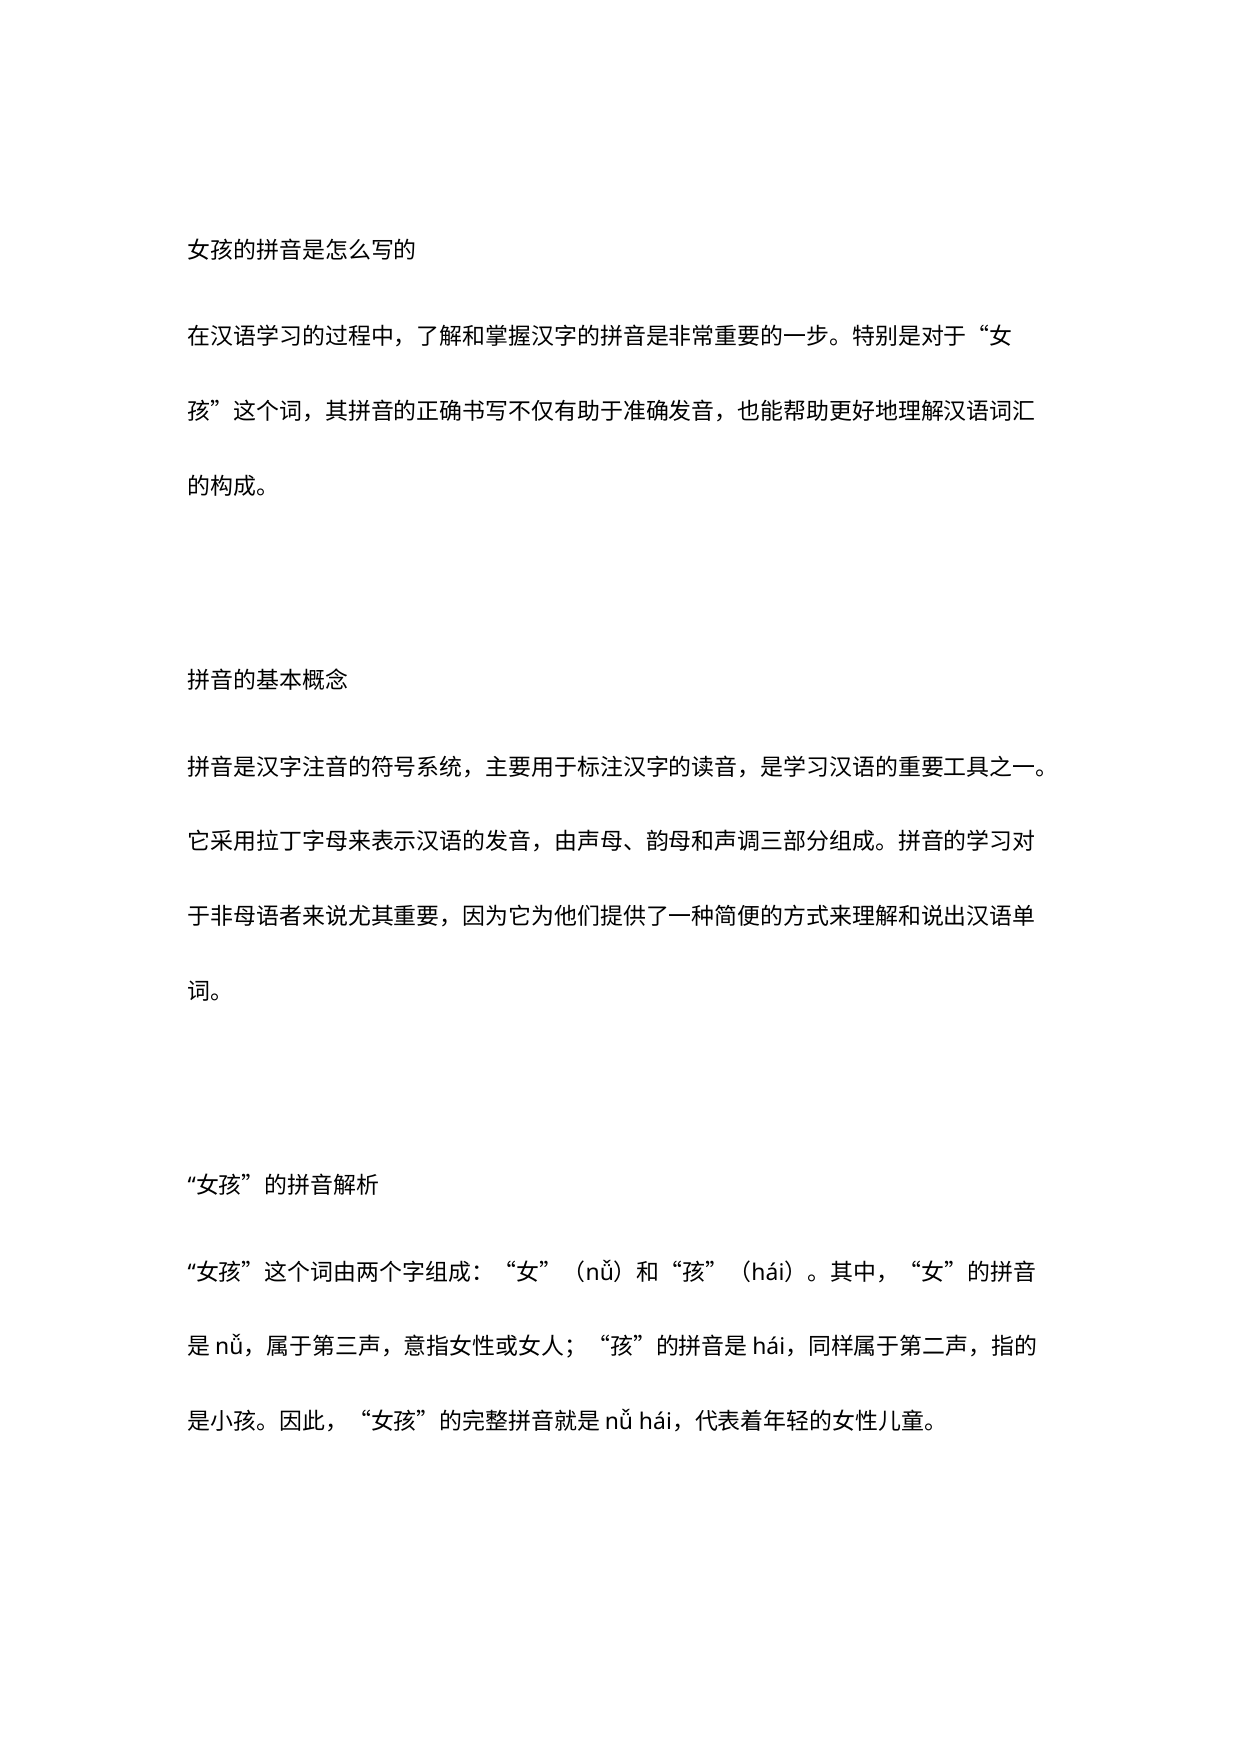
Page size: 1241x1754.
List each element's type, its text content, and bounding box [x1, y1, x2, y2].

text 在汉语学习的过程中，了解和掌握汉字的拼音是非常重要的一步。特别是对于“女孩”这个词，其拼音的正确书写不仅有助于准确发音，也能帮助更好地理解汉语词汇的构成。 [187, 302, 1053, 517]
text “女孩”这个词由两个字组成：“女”（nǚ）和“孩”（hái）。其中，“女”的拼音是nǚ，属于第三声，意指女性或女人；“孩”的拼音是hái，同样属于第二声，指的是小孩。因此，“女孩”的完整拼音就是nǚ hái，代表着年轻的女性儿童。 [187, 1238, 1053, 1452]
text 拼音的基本概念 [187, 646, 1053, 711]
text 拼音是汉字注音的符号系统，主要用于标注汉字的读音，是学习汉语的重要工具之一。它采用拉丁字母来表示汉语的发音，由声母、韵母和声调三部分组成。拼音的学习对于非母语者来说尤其重要，因为它为他们提供了一种简便的方式来理解和说出汉语单词。 [187, 733, 1053, 1022]
text 女孩的拼音是怎么写的 [187, 216, 1053, 281]
text “女孩”的拼音解析 [187, 1151, 1053, 1216]
